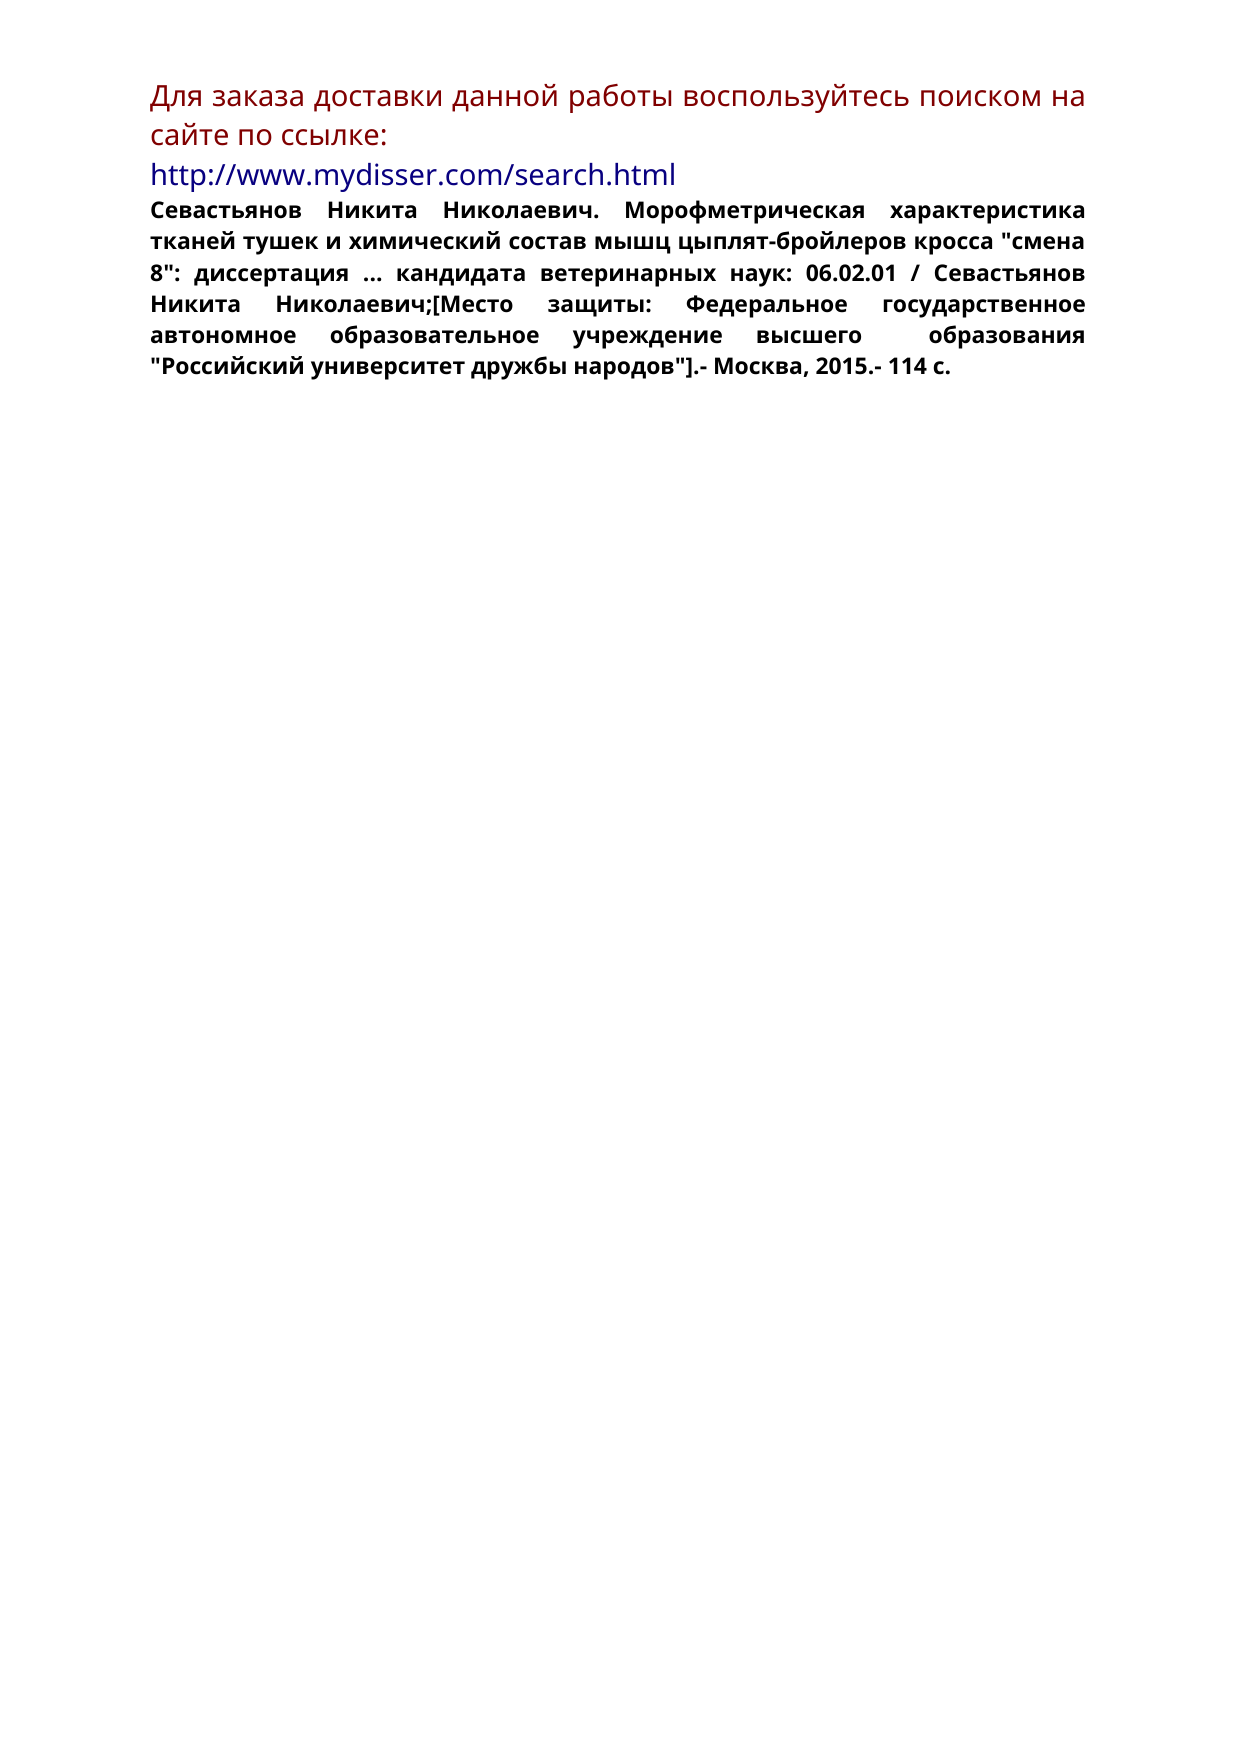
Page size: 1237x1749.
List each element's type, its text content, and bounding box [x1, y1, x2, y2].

text Севастьянов Никита Николаевич. Морофметрическая характеристика тканей тушек и химический состав мышц цыплят-бройлеров кросса "смена 8": диссертация ... кандидата ветеринарных наук: 06.02.01 / Севастьянов Никита Николаевич;[Место защиты: Федеральное государственное автономное образовательное учреждение высшего образования "Российский университет дружбы народов"].- Москва, 2015.- 114 с. [150, 194, 1086, 382]
